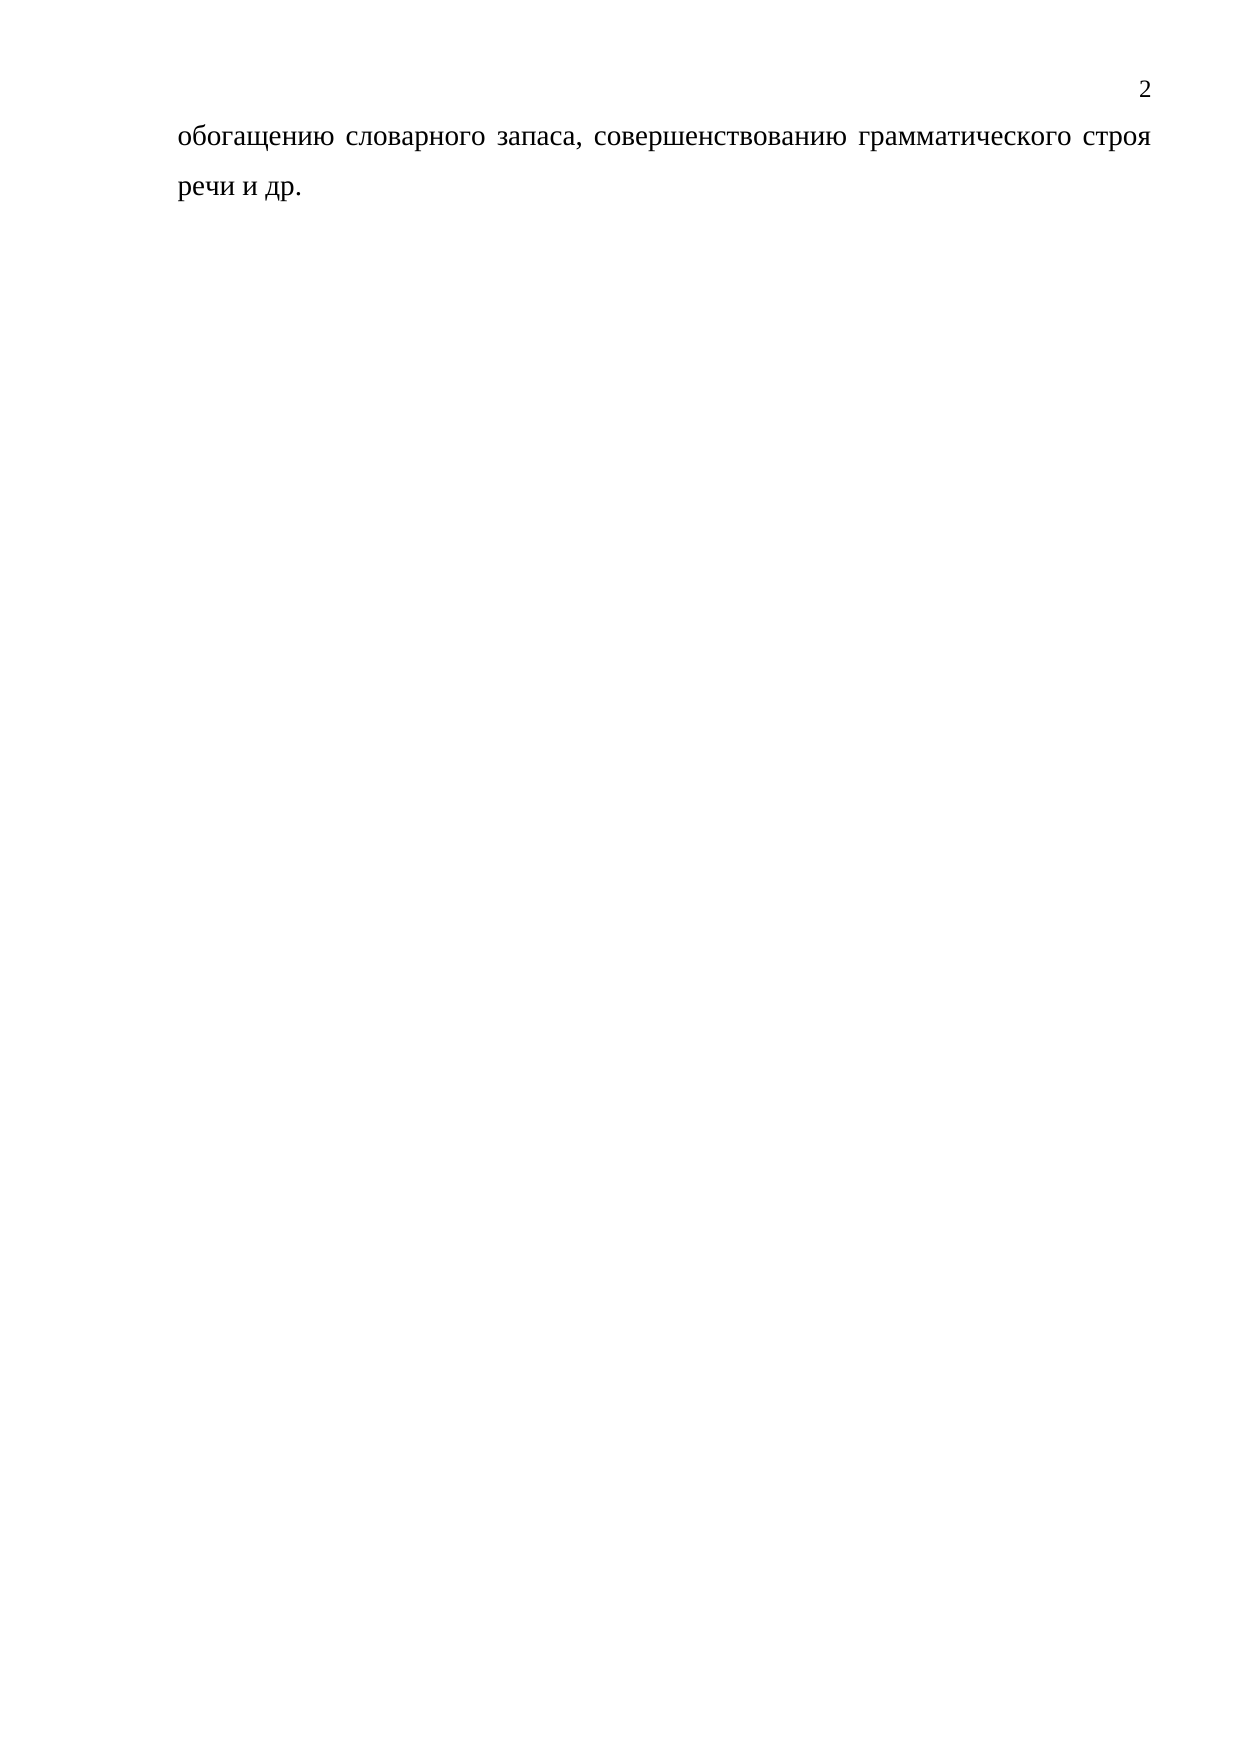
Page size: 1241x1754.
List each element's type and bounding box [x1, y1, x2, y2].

text [177, 118, 1152, 202]
